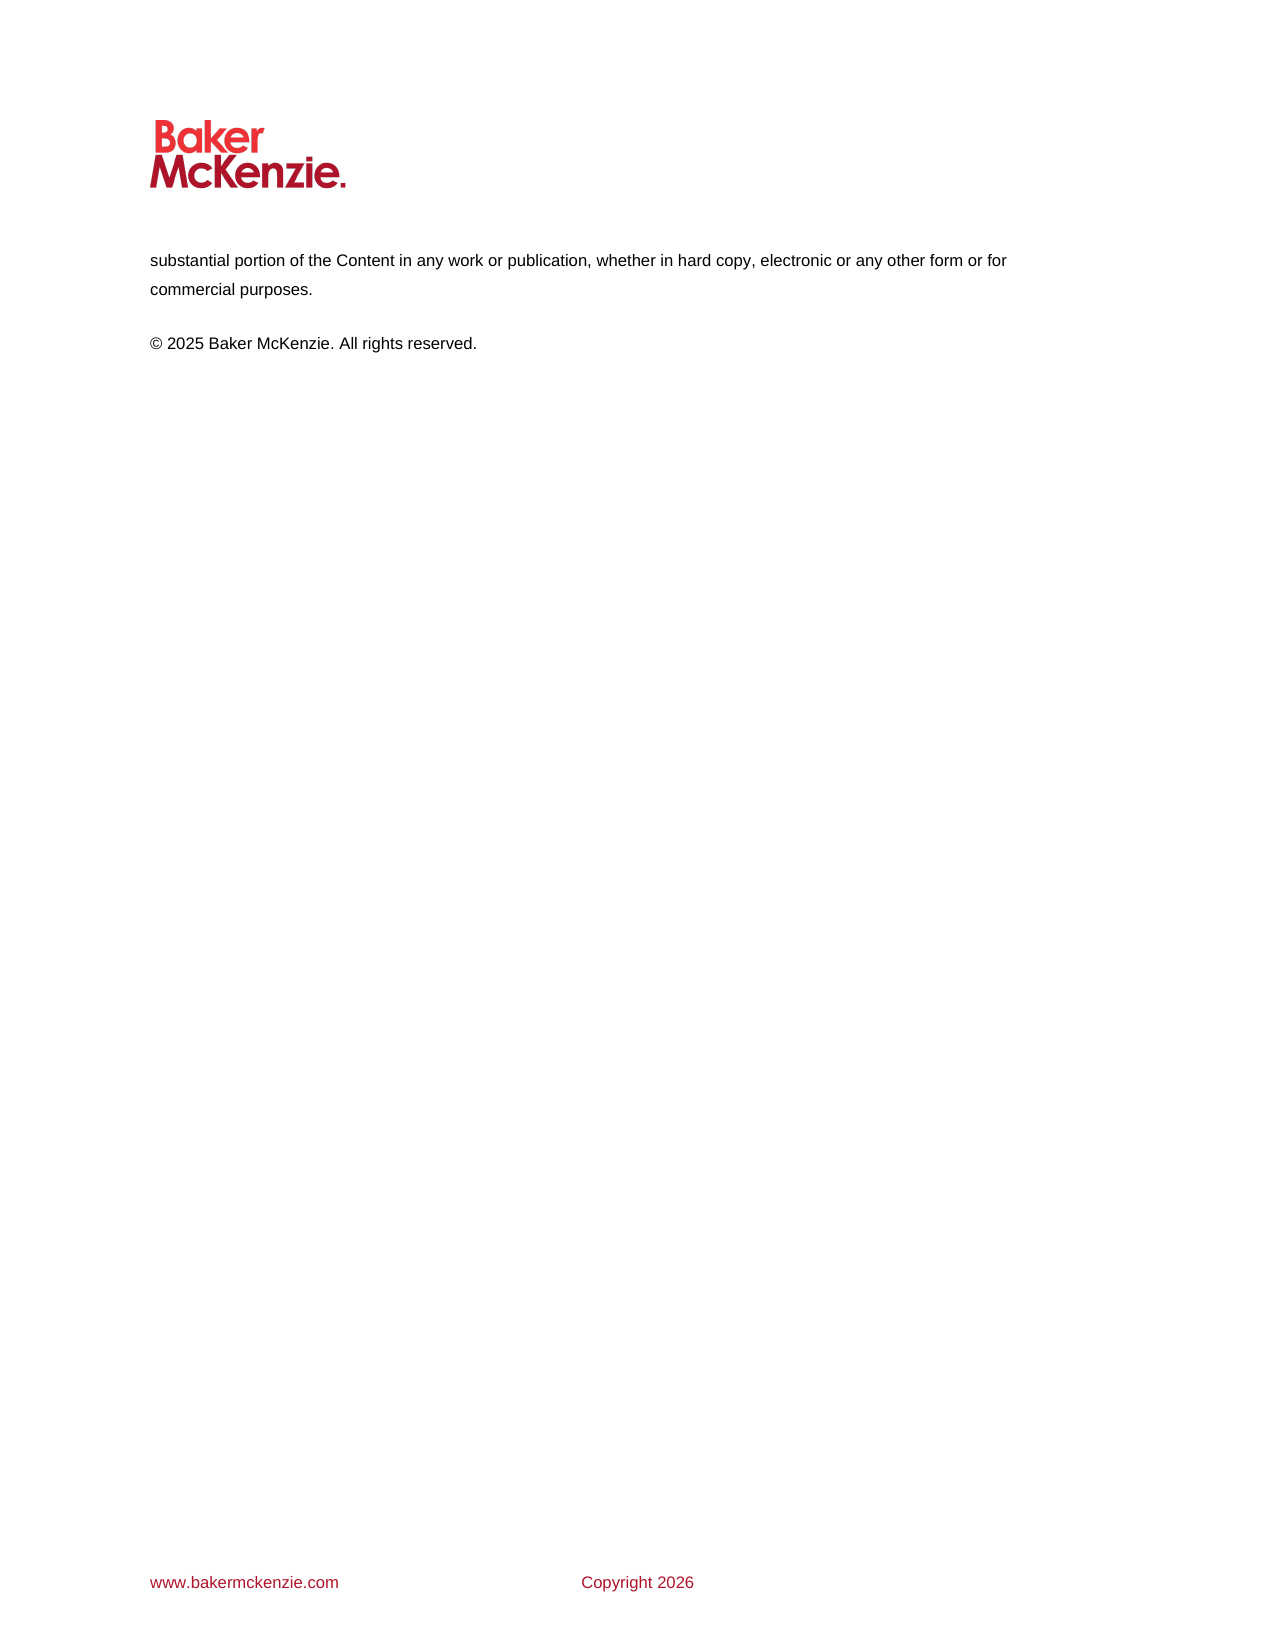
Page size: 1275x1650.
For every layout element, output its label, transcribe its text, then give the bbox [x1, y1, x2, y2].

picture [150, 120, 346, 189]
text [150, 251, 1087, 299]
text © 2025 Baker McKenzie. All rights reserved. [150, 333, 1087, 353]
